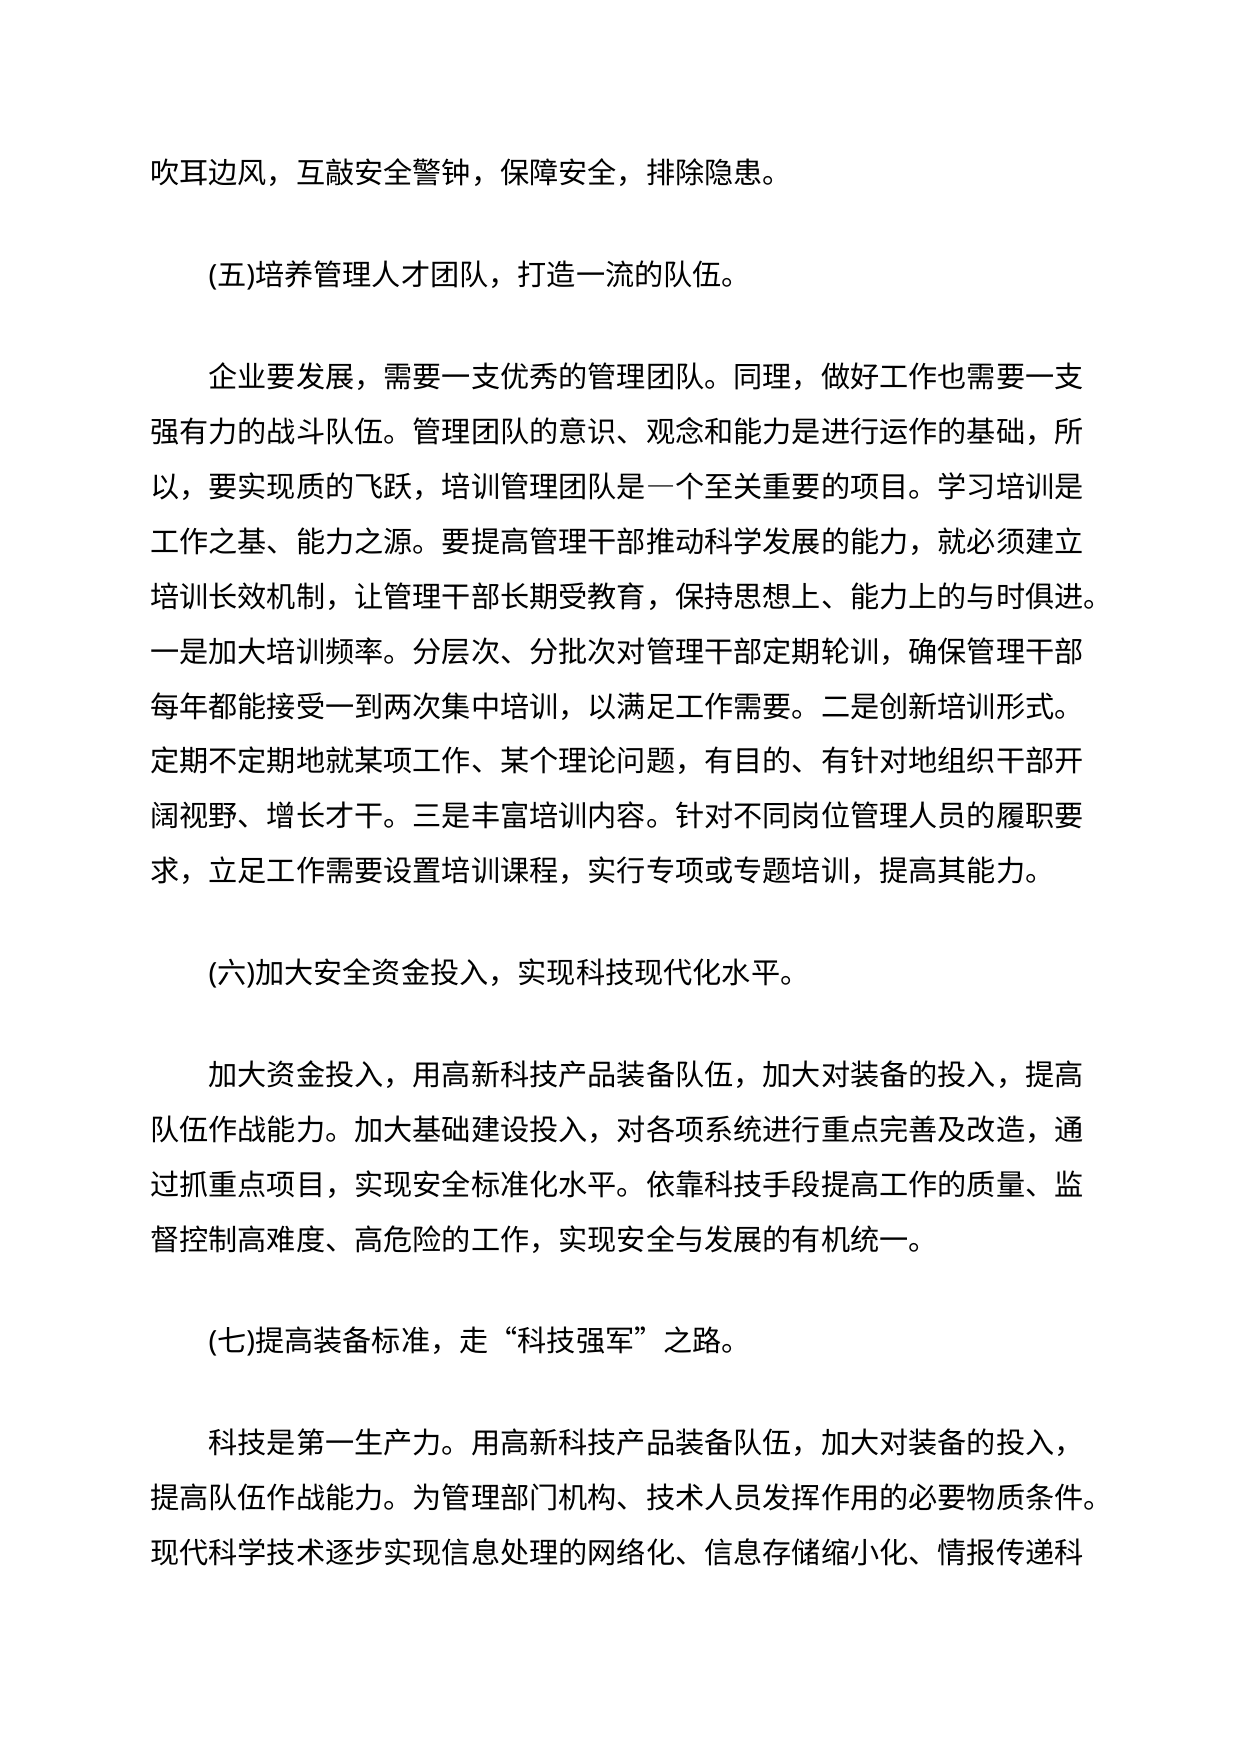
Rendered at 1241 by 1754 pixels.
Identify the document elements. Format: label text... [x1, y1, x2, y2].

text (五)培养管理人才团队，打造一流的队伍。 [150, 252, 1090, 294]
text (六)加大安全资金投入，实现科技现代化水平。 [150, 949, 1090, 992]
text 加大资金投入，用高新科技产品装备队伍，加大对装备的投入，提高队伍作战能力。加大基础建设投入，对各项系统进行重点完善及改造，通过抓重点项目，实现安全标准化水平。依靠科技手段提高工作的质量、监督控制高难度、高危险的工作，实现安全与发展的有机统一。 [150, 1052, 1090, 1258]
text (七)提高装备标准，走“科技强军”之路。 [150, 1318, 1090, 1360]
text 企业要发展，需要一支优秀的管理团队。同理，做好工作也需要一支强有力的战斗队伍。管理团队的意识、观念和能力是进行运作的基础，所以，要实现质的飞跃，培训管理团队是—个至关重要的项目。学习培训是工作之基、能力之源。要提高管理干部推动科学发展的能力，就必须建立培训长效机制，让管理干部长期受教育，保持思想上、能力上的与时俱进。一是加大培训频率。分层次、分批次对管理干部定期轮训，确保管理干部每年都能接受一到两次集中培训，以满足工作需要。二是创新培训形式。定期不定期地就某项工作、某个理论问题，有目的、有针对地组织干部开阔视野、增长才干。三是丰富培训内容。针对不同岗位管理人员的履职要求，立足工作需要设置培训课程，实行专项或专题培训，提高其能力。 [150, 354, 1090, 890]
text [150, 150, 1090, 192]
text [150, 1420, 1090, 1572]
